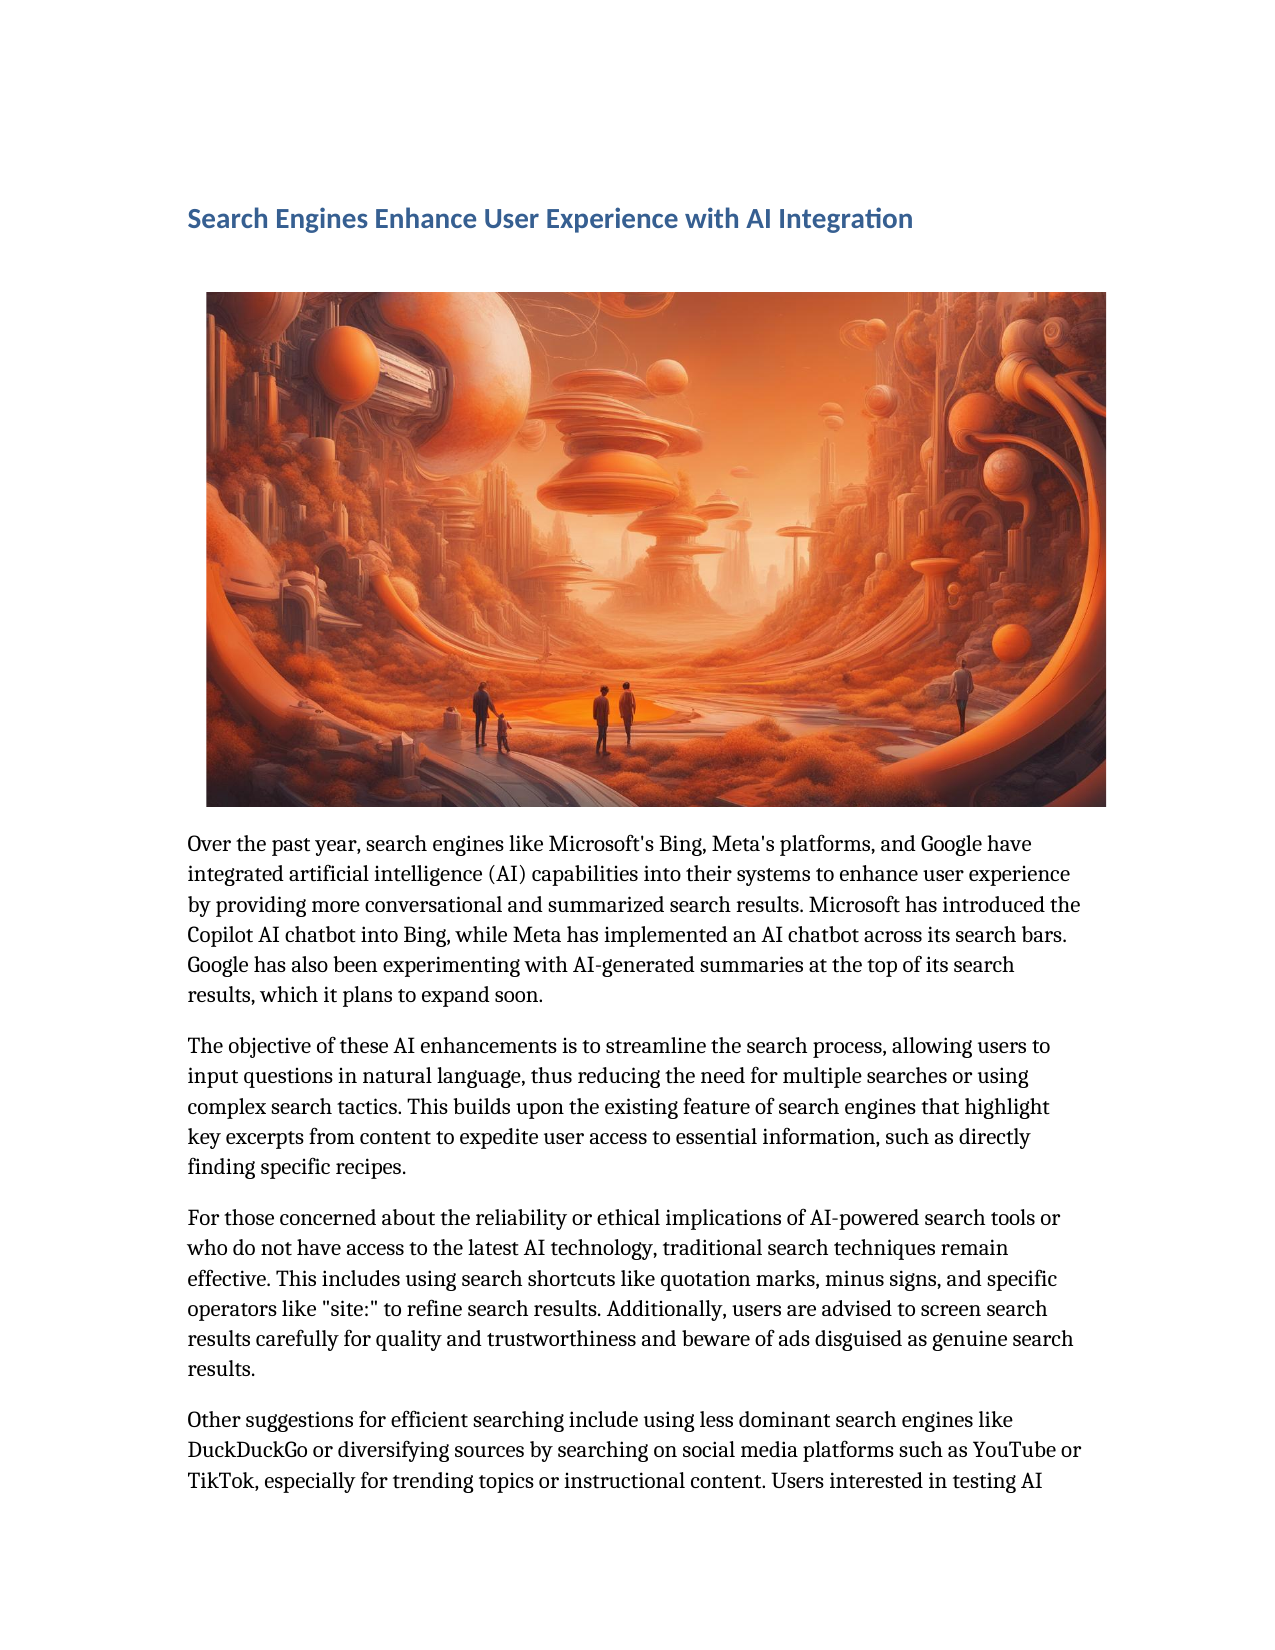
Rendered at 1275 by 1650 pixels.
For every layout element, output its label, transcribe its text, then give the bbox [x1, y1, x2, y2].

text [187, 1407, 1087, 1494]
text The objective of these AI enhancements is to streamline the search process, allowing users to input questions in natural language, thus reducing the need for multiple searches or using complex search tactics. This builds upon the existing feature of search engines that highlight key excerpts from content to expedite user access to essential information, such as directly finding specific recipes. [187, 1033, 1087, 1180]
picture [206, 292, 1107, 807]
text For those concerned about the reliability or ethical implications of AI-powered search tools or who do not have access to the latest AI technology, traditional search techniques remain effective. This includes using search shortcuts like quotation marks, minus signs, and specific operators like "site:" to refine search results. Additionally, users are advised to screen search results carefully for quality and trustworthiness and beware of ads disguised as genuine search results. [187, 1205, 1087, 1382]
subtitle Search Engines Enhance User Experience with AI Integration [187, 200, 1087, 236]
text Over the past year, search engines like Microsoft's Bing, Meta's platforms, and Google have integrated artificial intelligence (AI) capabilities into their systems to enhance user experience by providing more conversational and summarized search results. Microsoft has introduced the Copilot AI chatbot into Bing, while Meta has implemented an AI chatbot across its search bars. Google has also been experimenting with AI-generated summaries at the top of its search results, which it plans to expand soon. [187, 831, 1087, 1008]
